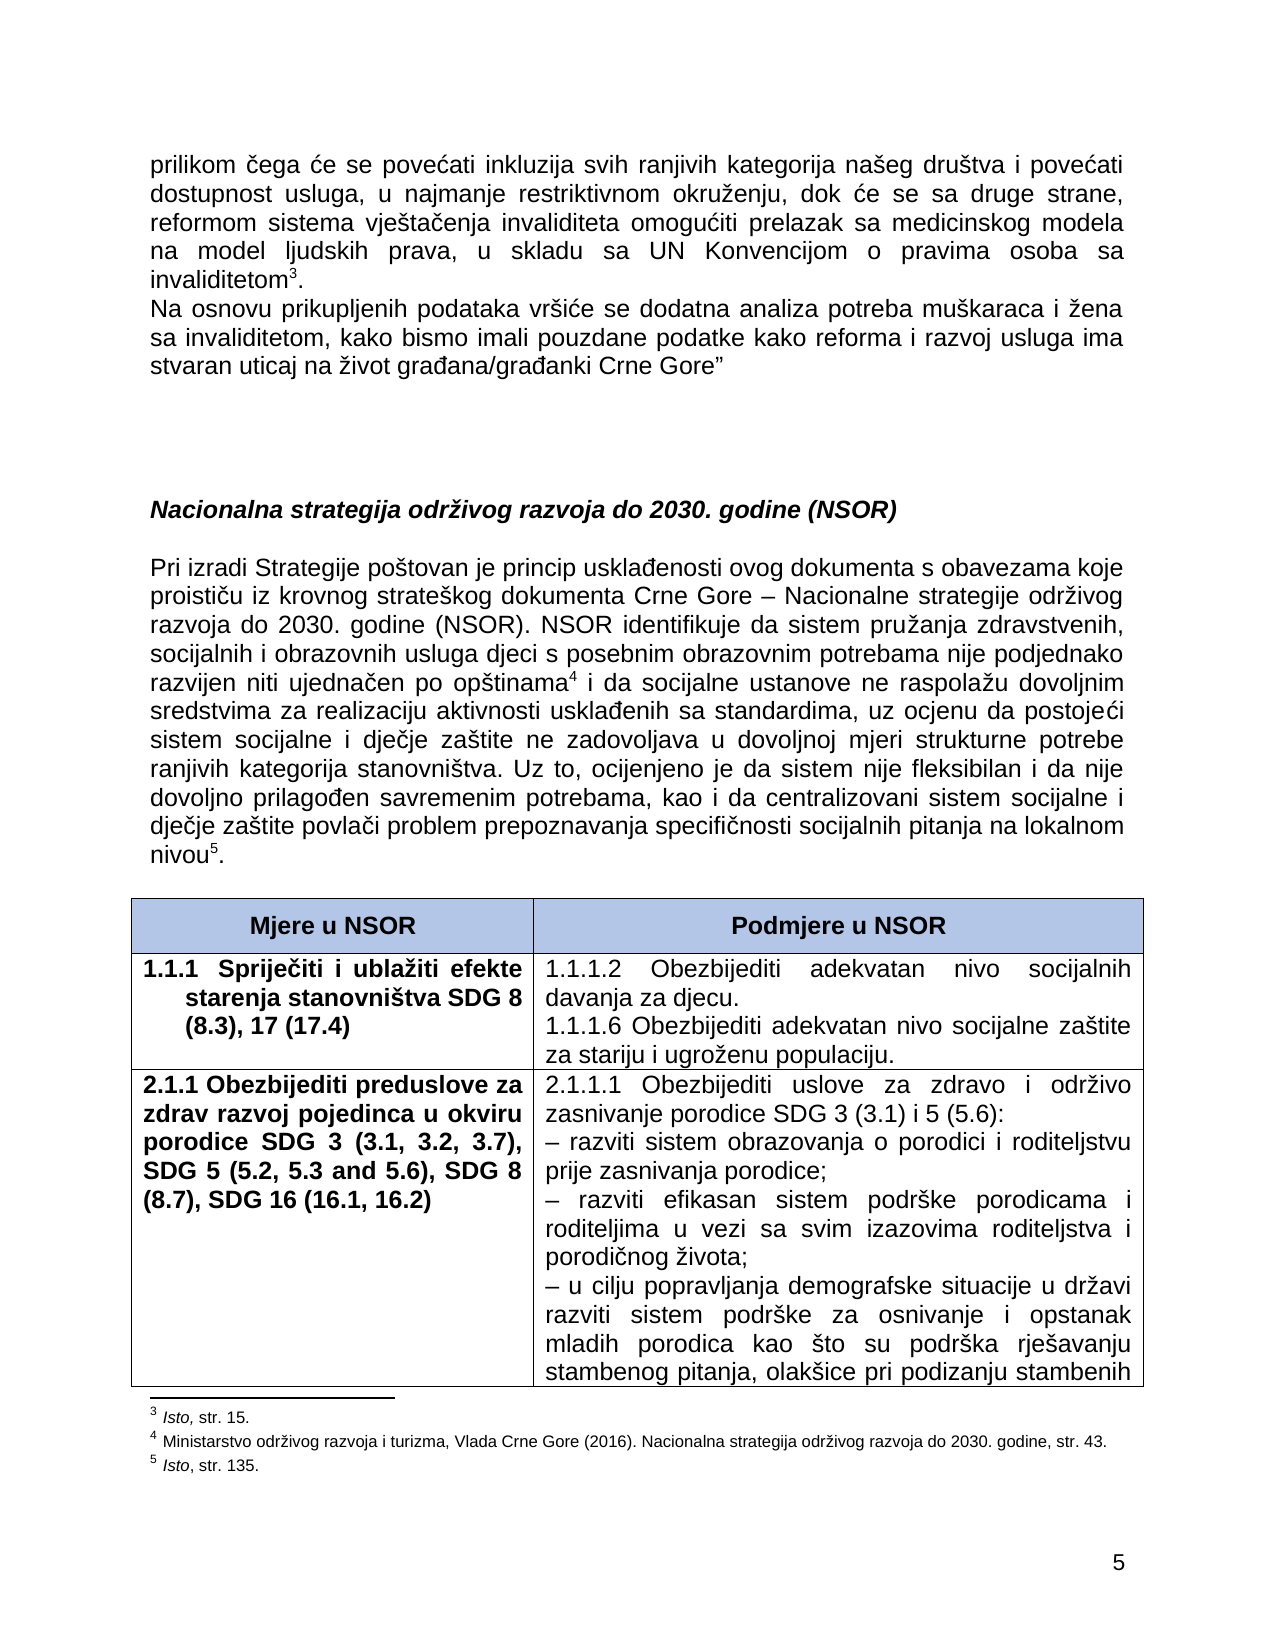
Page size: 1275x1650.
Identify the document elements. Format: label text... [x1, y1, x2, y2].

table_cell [132, 1070, 533, 1386]
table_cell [534, 1070, 1143, 1386]
text Na osnovu prikupljenih podataka vršiće se dodatna analiza potreba muškaraca i žena sa invaliditetom, kako bismo imali pouzdane podatke kako reforma i razvoj usluga ima stvaran uticaj na život građana/građanki Crne Gore” [150, 294, 1125, 380]
table_cell Spriječiti i ublažiti efekte starenja stanovništva SDG 8 (8.3), 17 (17.4) [132, 954, 533, 1069]
text Pri izradi Strategije poštovan je princip usklađenosti ovog dokumenta s obavezama koje proističu iz krovnog strateškog dokumenta Crne Gore – Nacionalne strategije održivog razvoja do 2030. godine (NSOR). NSOR identifikuje da sistem pružanja zdravstvenih, socijalnih i obrazovnih usluga djeci s posebnim obrazovnim potrebama nije podjednako razvijen niti ujednačen po opštinama i da socijalne ustanove ne raspolažu dovoljnim sredstvima za realizaciju aktivnosti usklađenih sa standardima, uz ocjenu da postojeći sistem socijalne i dječje zaštite ne zadovoljava u dovoljnoj mjeri strukturne potrebe ranjivih kategorija stanovništva. Uz to, ocijenjeno je da sistem nije fleksibilan i da nije dovoljno prilagođen savremenim potrebama, kao i da centralizovani sistem socijalne i dječje zaštite povlači problem prepoznavanja specifičnosti socijalnih pitanja na lokalnom nivou. [150, 552, 1125, 869]
table_header Mjere u NSOR [132, 899, 533, 953]
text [150, 150, 1125, 294]
table_cell 1.1.1.2 Obezbijediti adekvatan nivo socijalnih davanja za djecu. 1.1.1.6 Obezbijediti adekvatan nivo socijalne zaštite za stariju i ugroženu populaciju. [534, 954, 1143, 1069]
text Nacionalna strategija održivog razvoja do 2030. godine (NSOR) [150, 495, 1125, 524]
table_header Podmjere u NSOR [534, 899, 1143, 953]
